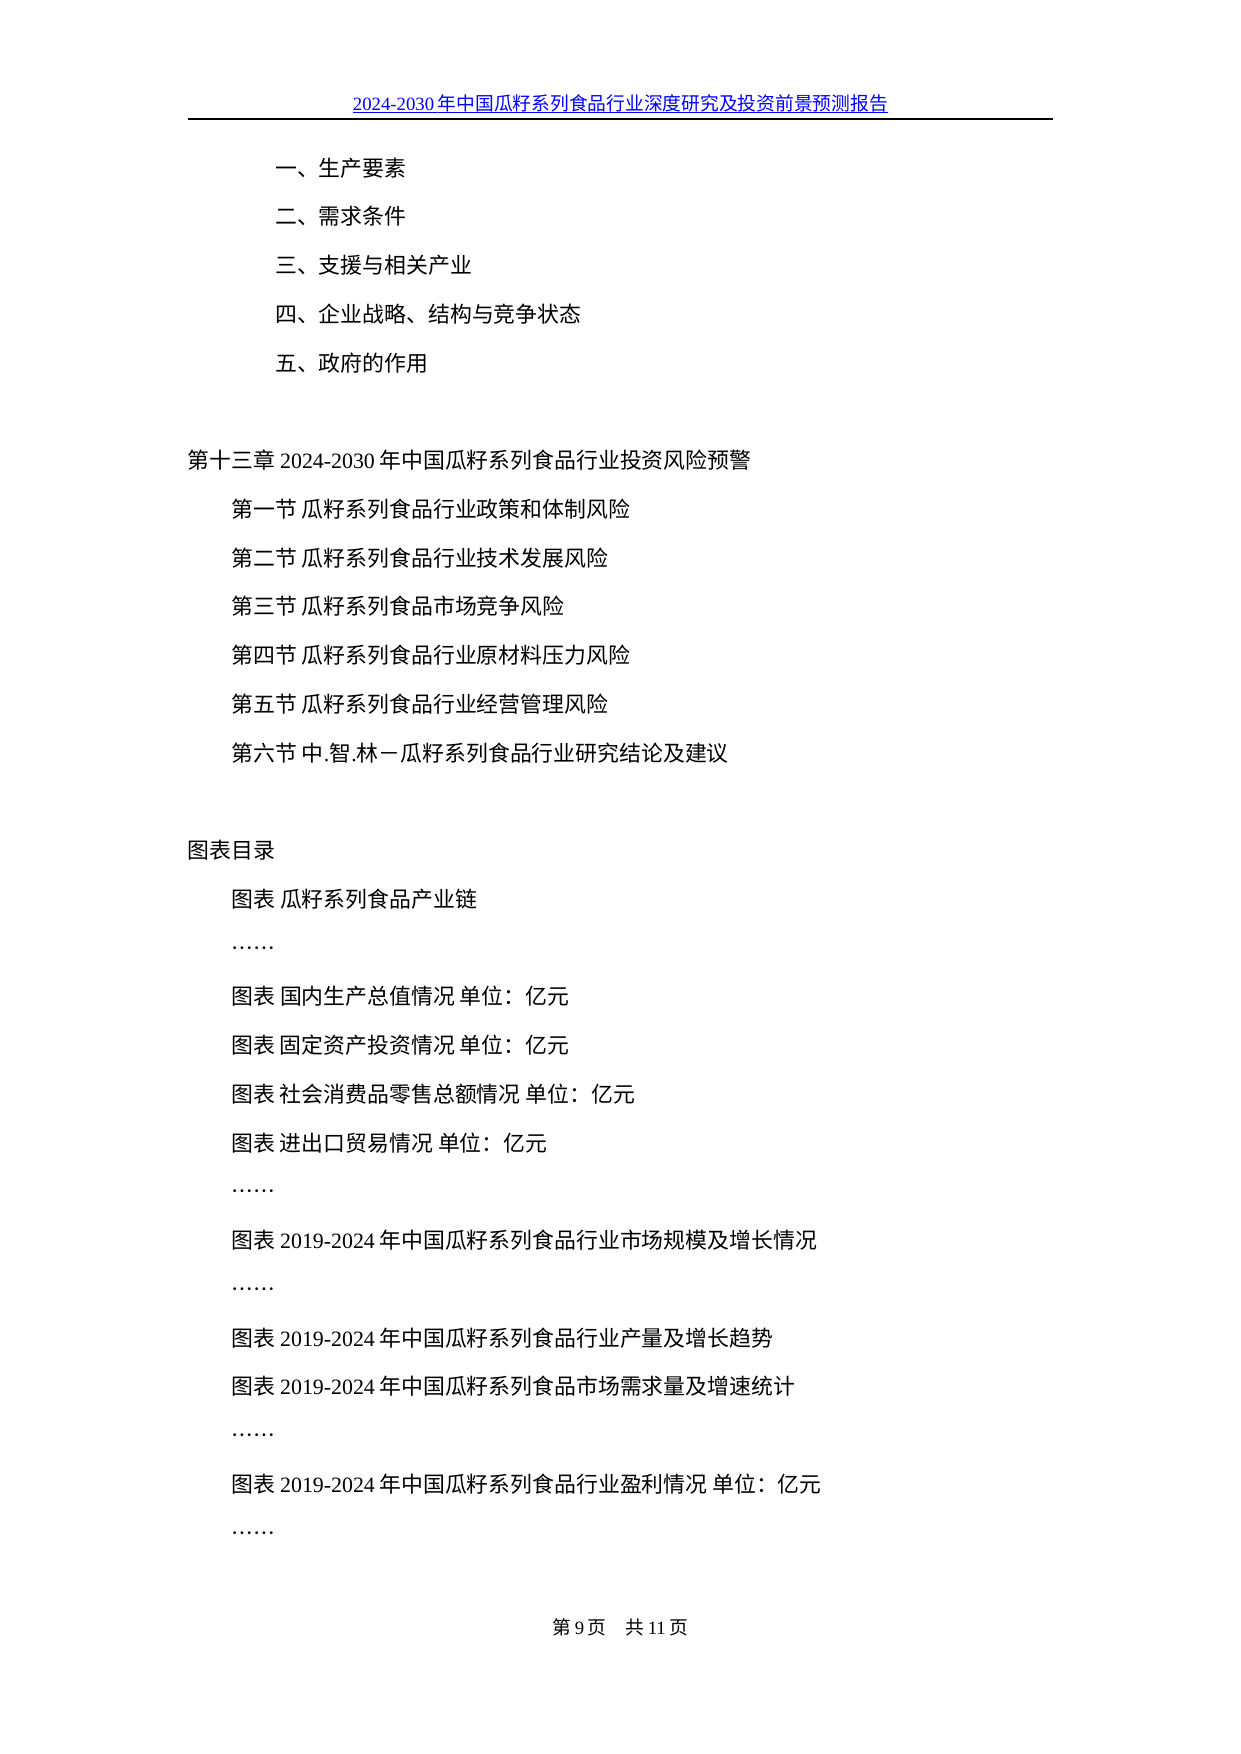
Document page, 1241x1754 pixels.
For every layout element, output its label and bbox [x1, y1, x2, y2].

text [187, 150, 1053, 1548]
